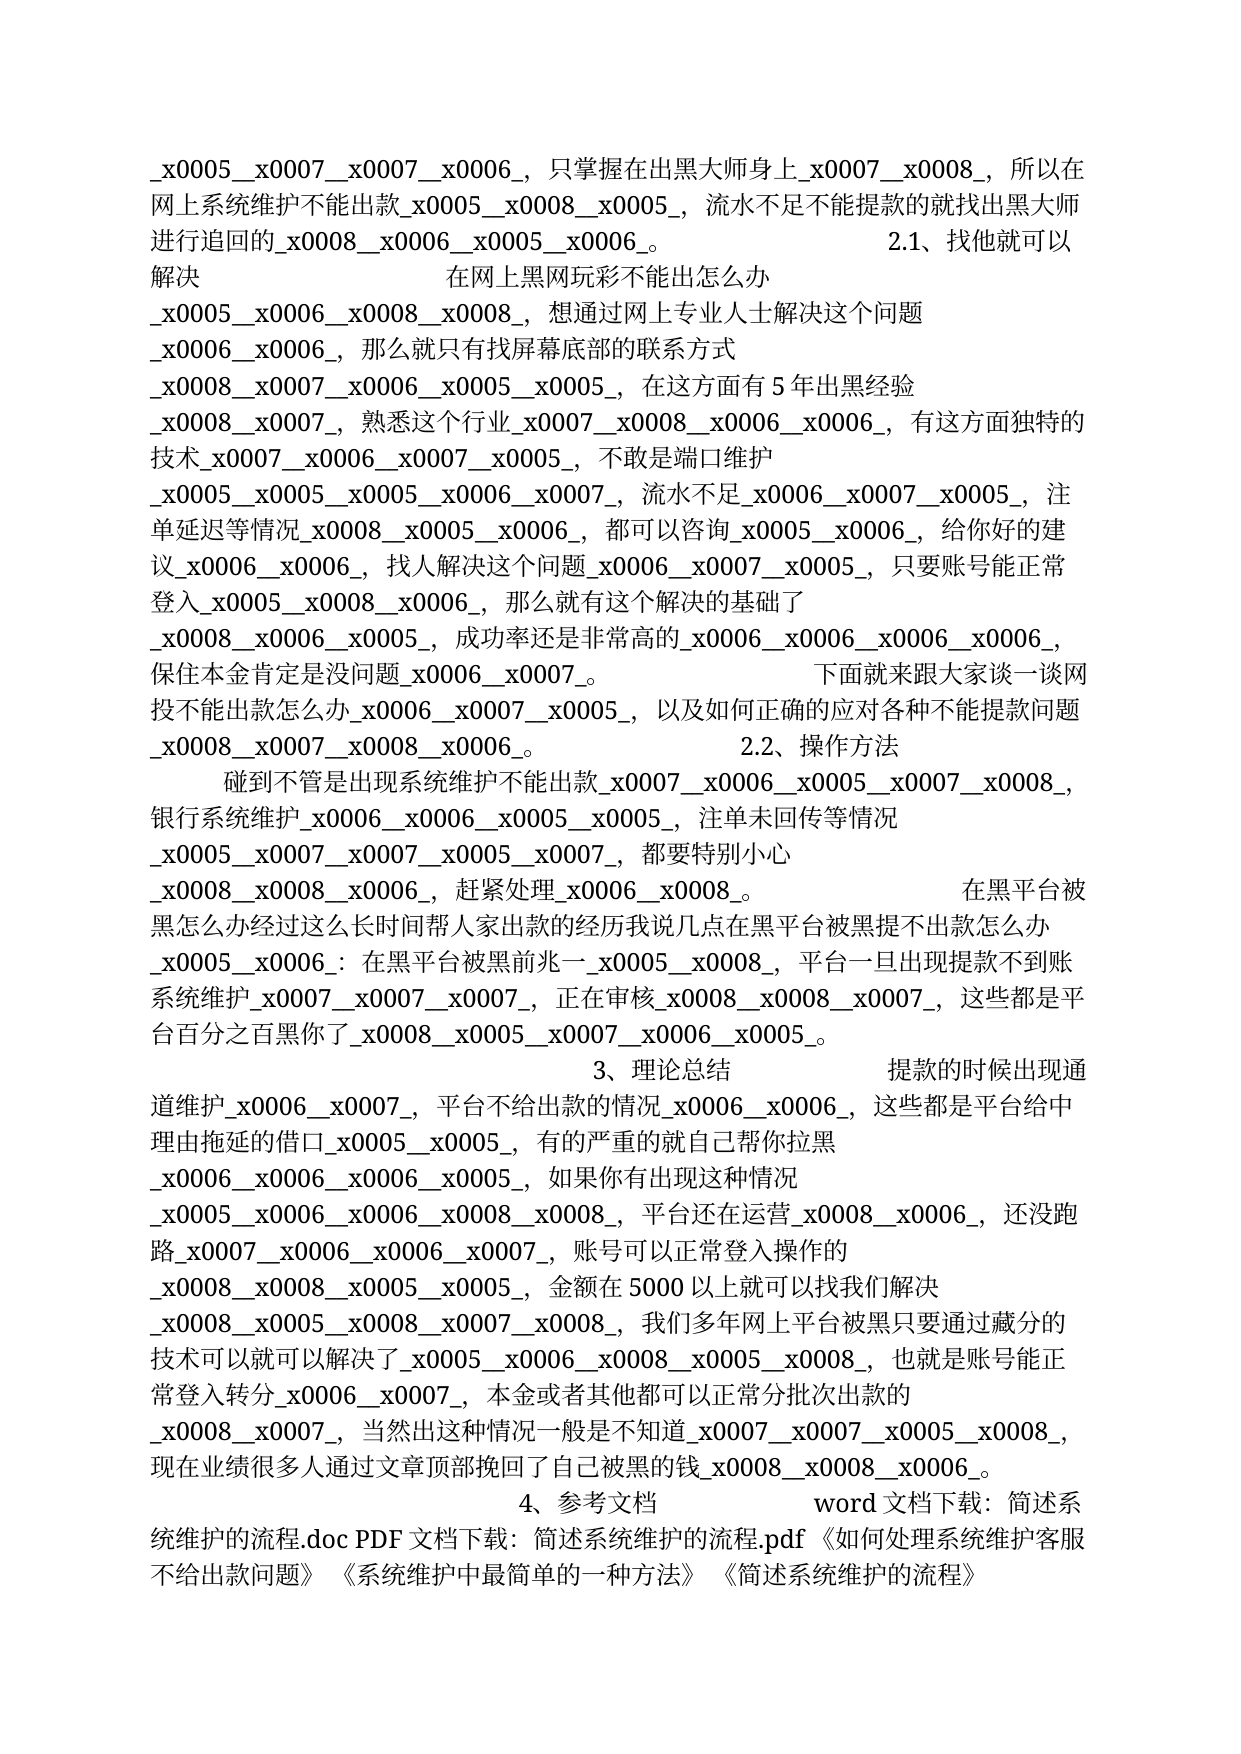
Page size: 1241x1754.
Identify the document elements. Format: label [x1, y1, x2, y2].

text [150, 150, 1090, 1592]
